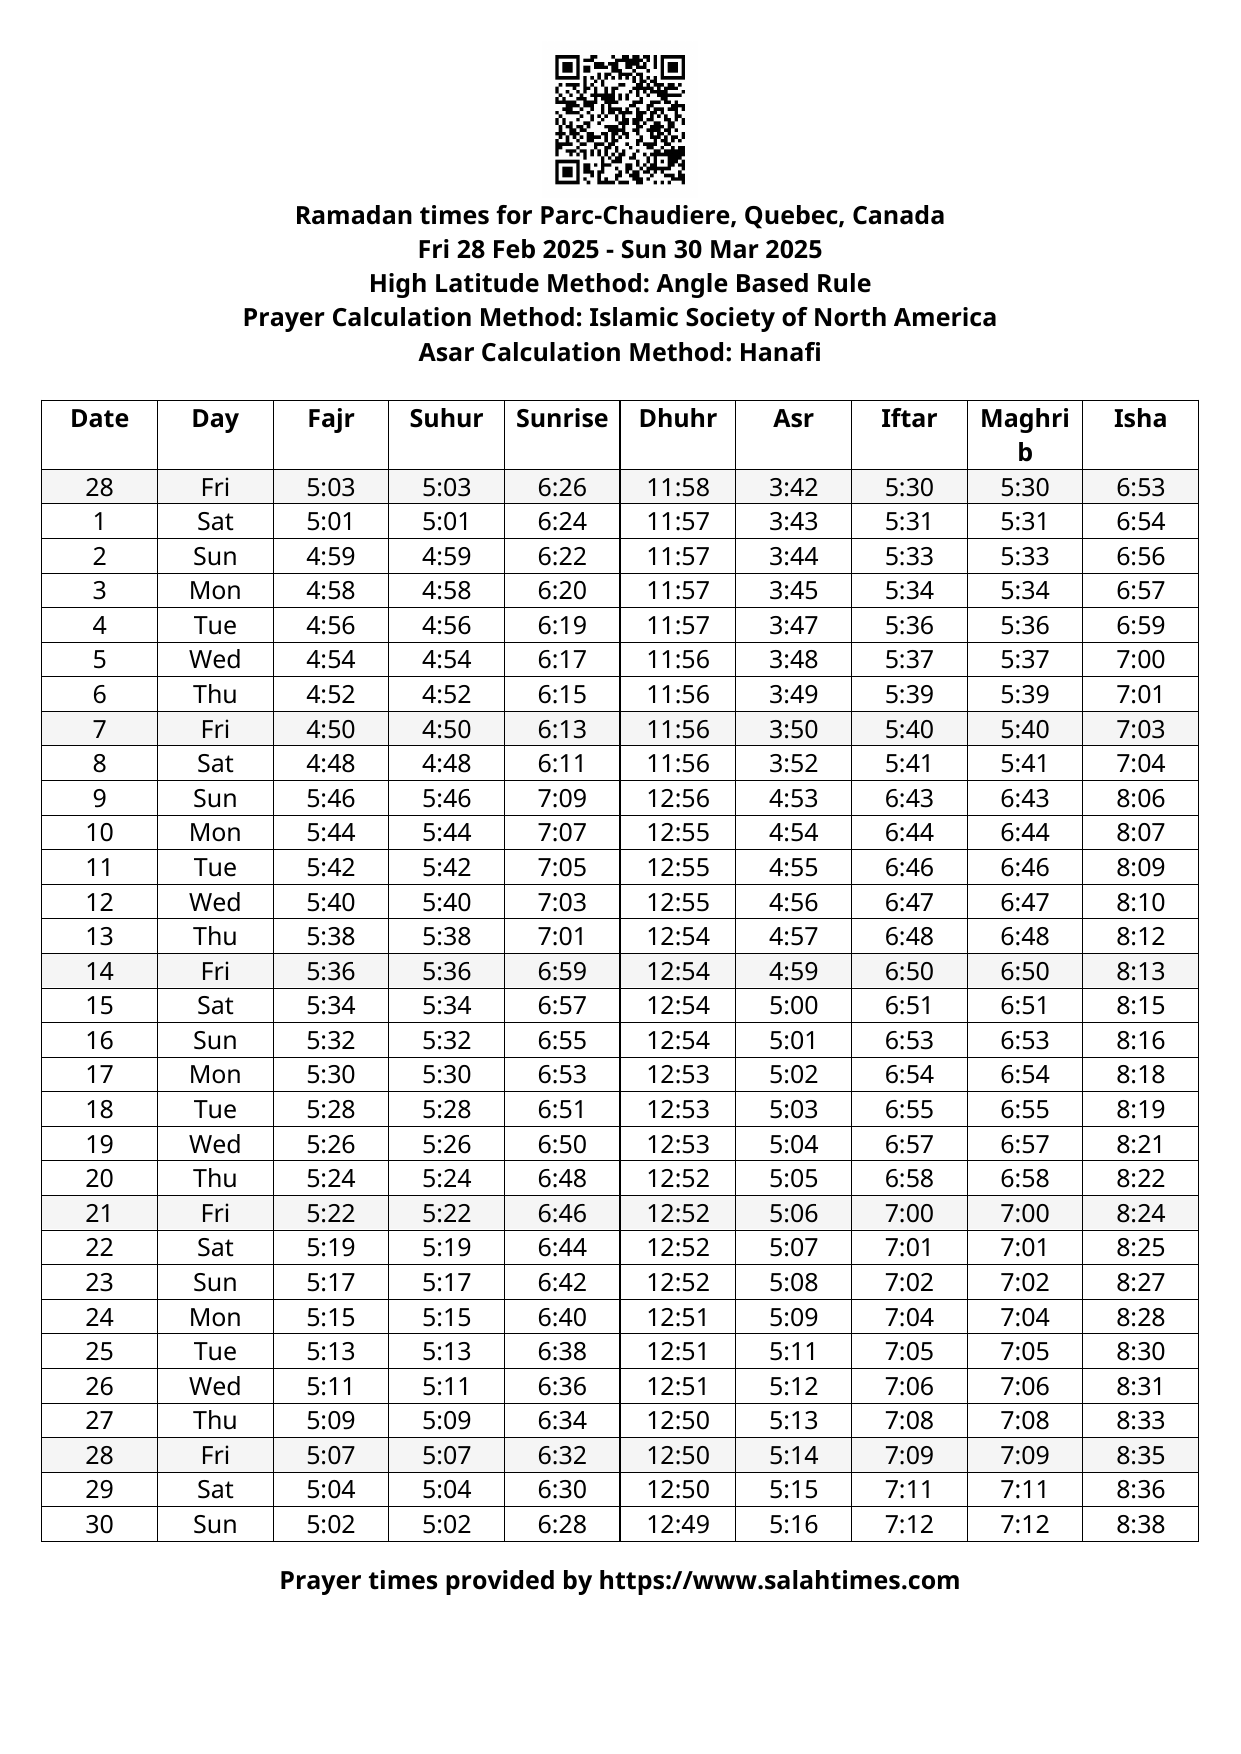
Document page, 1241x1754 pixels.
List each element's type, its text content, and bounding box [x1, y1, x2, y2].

table_cell 4:52 [274, 677, 388, 711]
table_cell 6:55 [968, 1092, 1082, 1126]
table_cell 5:30 [389, 1058, 504, 1091]
table_cell 4:52 [389, 677, 504, 711]
text Fri 28 Feb 2025 - Sun 30 Mar 2025 [42, 232, 1198, 266]
table_cell Fri [158, 1196, 273, 1229]
table_cell 11:57 [621, 608, 735, 642]
table_cell 5:34 [968, 574, 1082, 607]
table_cell 5:07 [389, 1438, 504, 1472]
table_cell 5:15 [736, 1473, 851, 1506]
table_cell 26 [42, 1369, 157, 1402]
table_cell 12:50 [621, 1404, 735, 1437]
table_cell 6:53 [968, 1023, 1082, 1057]
table_cell 12 [42, 885, 157, 918]
table_cell 5:02 [274, 1507, 388, 1541]
table_cell Thu [158, 677, 273, 711]
table_cell Mon [158, 816, 273, 849]
table_cell Mon [158, 574, 273, 607]
table_cell 5:36 [274, 954, 388, 987]
table_cell 5:39 [968, 677, 1082, 711]
table_cell Sat [158, 1231, 273, 1264]
table_cell 5:09 [736, 1300, 851, 1333]
table_cell 5:44 [274, 816, 388, 849]
table_cell 10 [42, 816, 157, 849]
table_cell 5:38 [274, 919, 388, 953]
table_cell Tue [158, 608, 273, 642]
table_cell 5:15 [274, 1300, 388, 1333]
table_header Sunrise [505, 401, 619, 469]
table_cell 12:50 [621, 1473, 735, 1506]
table_cell 5:37 [852, 643, 967, 676]
table_cell 5:02 [736, 1058, 851, 1091]
text Asar Calculation Method: Hanafi [42, 334, 1198, 368]
table_cell 6:54 [968, 1058, 1082, 1091]
table_cell 5:04 [736, 1127, 851, 1160]
table_cell Tue [158, 1092, 273, 1126]
table_cell 5:37 [968, 643, 1082, 676]
table_cell 12:54 [621, 1023, 735, 1057]
table_cell 7:01 [968, 1231, 1082, 1264]
table_cell 28 [42, 1438, 157, 1472]
table_cell 8:06 [1083, 781, 1198, 814]
table_cell 4:57 [736, 919, 851, 953]
table_cell 5:38 [389, 919, 504, 953]
table_header Iftar [852, 401, 967, 469]
table_cell 9 [42, 781, 157, 814]
table_cell 5:03 [389, 470, 504, 503]
table_cell 5:46 [274, 781, 388, 814]
table_cell 3:42 [736, 470, 851, 503]
table_cell 5:11 [274, 1369, 388, 1402]
table_cell 7:06 [968, 1369, 1082, 1402]
table_cell 6:28 [505, 1507, 619, 1541]
table_cell 5:09 [274, 1404, 388, 1437]
table_cell 4:55 [736, 850, 851, 884]
table_cell 16 [42, 1023, 157, 1057]
table_cell 5:30 [852, 470, 967, 503]
table_cell 12:52 [621, 1265, 735, 1299]
table_cell 3:44 [736, 539, 851, 572]
table_cell 4:58 [274, 574, 388, 607]
table_cell 19 [42, 1127, 157, 1160]
table_cell Sat [158, 1473, 273, 1506]
table_cell 8:38 [1083, 1507, 1198, 1541]
table_cell 6:48 [968, 919, 1082, 953]
table_cell Sun [158, 539, 273, 572]
table_cell 8:12 [1083, 919, 1198, 953]
table_cell 12:56 [621, 781, 735, 814]
table_cell 6:59 [1083, 608, 1198, 642]
table_cell 6:53 [505, 1058, 619, 1091]
table_cell 6:11 [505, 746, 619, 780]
table_cell 12:52 [621, 1196, 735, 1229]
table_cell 5:08 [736, 1265, 851, 1299]
table_cell Sun [158, 1023, 273, 1057]
table_cell 6:55 [852, 1092, 967, 1126]
table_cell 12:55 [621, 885, 735, 918]
table_cell 4 [42, 608, 157, 642]
table_cell 4:53 [736, 781, 851, 814]
table_cell 3:49 [736, 677, 851, 711]
table_cell 5:09 [389, 1404, 504, 1437]
table_cell 5:44 [389, 816, 504, 849]
table_cell 11:58 [621, 470, 735, 503]
table_cell 6:51 [852, 989, 967, 1022]
table_cell 12:53 [621, 1092, 735, 1126]
table_cell 6:46 [968, 850, 1082, 884]
table_cell 6:34 [505, 1404, 619, 1437]
table_header Isha [1083, 401, 1198, 469]
table_cell 6:50 [505, 1127, 619, 1160]
table_cell 7:12 [968, 1507, 1082, 1541]
table_cell 4:50 [389, 712, 504, 745]
table_cell Tue [158, 850, 273, 884]
table_cell 3:43 [736, 504, 851, 538]
table_cell 3:52 [736, 746, 851, 780]
table_cell Wed [158, 885, 273, 918]
table_cell 6:54 [852, 1058, 967, 1091]
table_cell 7:00 [852, 1196, 967, 1229]
table_cell 8:09 [1083, 850, 1198, 884]
table_cell 6:51 [968, 989, 1082, 1022]
table_cell 5:03 [736, 1092, 851, 1126]
table_cell 6:30 [505, 1473, 619, 1506]
table_cell 6:22 [505, 539, 619, 572]
table_cell 23 [42, 1265, 157, 1299]
table_header Dhuhr [621, 401, 735, 469]
table_cell 8:07 [1083, 816, 1198, 849]
table_cell 5:34 [274, 989, 388, 1022]
table_cell 7:09 [968, 1438, 1082, 1472]
table_cell 6:58 [968, 1161, 1082, 1195]
table_cell 5:01 [736, 1023, 851, 1057]
table_cell 7:12 [852, 1507, 967, 1541]
table_header Suhur [389, 401, 504, 469]
table_cell 7:05 [968, 1334, 1082, 1368]
table_cell 8:25 [1083, 1231, 1198, 1264]
table_cell 5:26 [389, 1127, 504, 1160]
table_cell 12:54 [621, 954, 735, 987]
table_cell 7:09 [505, 781, 619, 814]
table_cell 5:42 [274, 850, 388, 884]
table_cell 5:36 [852, 608, 967, 642]
table_cell 12:52 [621, 1161, 735, 1195]
table_cell 6:58 [852, 1161, 967, 1195]
table_cell 5:11 [389, 1369, 504, 1402]
table_cell 12:52 [621, 1231, 735, 1264]
table_cell 6:57 [505, 989, 619, 1022]
table_cell 5:07 [274, 1438, 388, 1472]
table_cell Sun [158, 781, 273, 814]
table_cell 5:42 [389, 850, 504, 884]
table_cell 6:19 [505, 608, 619, 642]
table_cell Wed [158, 1369, 273, 1402]
table_cell 12:49 [621, 1507, 735, 1541]
table_cell 8:31 [1083, 1369, 1198, 1402]
table_cell 5:24 [389, 1161, 504, 1195]
table_cell 5:00 [736, 989, 851, 1022]
table_cell 8:28 [1083, 1300, 1198, 1333]
table_cell Thu [158, 1161, 273, 1195]
table_cell 6:24 [505, 504, 619, 538]
table_cell 5:32 [274, 1023, 388, 1057]
table_cell 5:36 [968, 608, 1082, 642]
table_cell 7:08 [968, 1404, 1082, 1437]
table_cell 8:18 [1083, 1058, 1198, 1091]
table_cell 3:48 [736, 643, 851, 676]
table_cell 4:58 [389, 574, 504, 607]
table_cell 12:50 [621, 1438, 735, 1472]
table_cell 8 [42, 746, 157, 780]
table_cell 8:19 [1083, 1092, 1198, 1126]
table_cell 2 [42, 539, 157, 572]
table_cell 5:15 [389, 1300, 504, 1333]
table_cell 5:17 [274, 1265, 388, 1299]
table_cell 6:47 [852, 885, 967, 918]
table_cell 8:13 [1083, 954, 1198, 987]
table_cell 7:01 [1083, 677, 1198, 711]
table_cell 5:17 [389, 1265, 504, 1299]
table_cell Wed [158, 1127, 273, 1160]
table_cell 6:32 [505, 1438, 619, 1472]
table_cell 4:59 [389, 539, 504, 572]
text Prayer times provided by https://www.salahtimes.com [42, 1563, 1198, 1597]
table_cell 3:47 [736, 608, 851, 642]
table_cell 6:53 [1083, 470, 1198, 503]
table_cell 6:59 [505, 954, 619, 987]
table_cell 5:40 [968, 712, 1082, 745]
table_cell 5:03 [274, 470, 388, 503]
table_cell 5:16 [736, 1507, 851, 1541]
table_cell 7:08 [852, 1404, 967, 1437]
table_cell 7:09 [852, 1438, 967, 1472]
table_cell Thu [158, 919, 273, 953]
table_cell 8:30 [1083, 1334, 1198, 1368]
table_header Fajr [274, 401, 388, 469]
table_cell 11:56 [621, 712, 735, 745]
table_cell 8:22 [1083, 1161, 1198, 1195]
table_cell 5:36 [389, 954, 504, 987]
table_cell Wed [158, 643, 273, 676]
table_cell 11:56 [621, 677, 735, 711]
table_cell 30 [42, 1507, 157, 1541]
table_header Date [42, 401, 157, 469]
table_cell 5:04 [274, 1473, 388, 1506]
table_cell 7:00 [1083, 643, 1198, 676]
table_cell 6:44 [852, 816, 967, 849]
table_cell 18 [42, 1092, 157, 1126]
table_cell 27 [42, 1404, 157, 1437]
table_cell Mon [158, 1300, 273, 1333]
table_cell 5:40 [274, 885, 388, 918]
text Ramadan times for Parc-Chaudiere, Quebec, Canada [42, 198, 1198, 232]
table_cell 5:01 [389, 504, 504, 538]
table_cell 8:27 [1083, 1265, 1198, 1299]
table_cell 5:39 [852, 677, 967, 711]
table_cell 7:02 [852, 1265, 967, 1299]
table_cell Sat [158, 989, 273, 1022]
table_cell 11:56 [621, 643, 735, 676]
table_cell 5:40 [852, 712, 967, 745]
table_cell 5:41 [852, 746, 967, 780]
table_cell 6:43 [968, 781, 1082, 814]
table_cell 5:34 [852, 574, 967, 607]
table_cell 12:54 [621, 989, 735, 1022]
table_cell 3:50 [736, 712, 851, 745]
table_cell 5:04 [389, 1473, 504, 1506]
table_cell 4:54 [736, 816, 851, 849]
table_cell 3 [42, 574, 157, 607]
table_cell 5:14 [736, 1438, 851, 1472]
table_cell 5:01 [274, 504, 388, 538]
table_cell 6:26 [505, 470, 619, 503]
text High Latitude Method: Angle Based Rule [42, 266, 1198, 300]
table_cell 21 [42, 1196, 157, 1229]
table_cell 25 [42, 1334, 157, 1368]
table_cell 6:50 [968, 954, 1082, 987]
table_cell 7:04 [852, 1300, 967, 1333]
table_cell 4:56 [274, 608, 388, 642]
table_cell 5:33 [852, 539, 967, 572]
table_cell 5:30 [968, 470, 1082, 503]
table_cell Sat [158, 504, 273, 538]
table_cell 1 [42, 504, 157, 538]
table_cell 5:22 [389, 1196, 504, 1229]
table_cell 6:53 [852, 1023, 967, 1057]
table_cell 6:48 [852, 919, 967, 953]
table_cell 5:40 [389, 885, 504, 918]
table_cell 22 [42, 1231, 157, 1264]
table_cell 12:53 [621, 1127, 735, 1160]
table_cell 5:32 [389, 1023, 504, 1057]
table_cell 5:34 [389, 989, 504, 1022]
table_cell 4:54 [274, 643, 388, 676]
table_cell 11:56 [621, 746, 735, 780]
table_cell 15 [42, 989, 157, 1022]
table_cell 11:57 [621, 574, 735, 607]
table_cell 5:41 [968, 746, 1082, 780]
table_cell 6:43 [852, 781, 967, 814]
table_cell Sun [158, 1265, 273, 1299]
table_cell 7:05 [852, 1334, 967, 1368]
table_cell 5:30 [274, 1058, 388, 1091]
table_cell 5:13 [736, 1404, 851, 1437]
table_cell 3:45 [736, 574, 851, 607]
table_cell 12:51 [621, 1369, 735, 1402]
table_cell 5:28 [389, 1092, 504, 1126]
table_cell Fri [158, 712, 273, 745]
table_cell 6:15 [505, 677, 619, 711]
table_cell 5:28 [274, 1092, 388, 1126]
table_cell 5:13 [274, 1334, 388, 1368]
table_cell 7:03 [505, 885, 619, 918]
table_cell 7:03 [1083, 712, 1198, 745]
table_cell 6:13 [505, 712, 619, 745]
table_cell 4:56 [389, 608, 504, 642]
table_cell 6:54 [1083, 504, 1198, 538]
table_cell 4:48 [389, 746, 504, 780]
table_cell 12:55 [621, 816, 735, 849]
table_cell 11:57 [621, 504, 735, 538]
table_cell 5:13 [389, 1334, 504, 1368]
table_cell 5:31 [852, 504, 967, 538]
table_cell 8:15 [1083, 989, 1198, 1022]
table_cell 5:12 [736, 1369, 851, 1402]
table_cell 6:57 [968, 1127, 1082, 1160]
table_cell 6:48 [505, 1161, 619, 1195]
table_header Maghrib [968, 401, 1082, 469]
table_cell Tue [158, 1334, 273, 1368]
table_cell 14 [42, 954, 157, 987]
table_cell 5:11 [736, 1334, 851, 1368]
table_cell 11:57 [621, 539, 735, 572]
table_cell 4:59 [274, 539, 388, 572]
table_cell 5 [42, 643, 157, 676]
table_cell 6:42 [505, 1265, 619, 1299]
table_cell Sat [158, 746, 273, 780]
table_cell 7:07 [505, 816, 619, 849]
table_cell 6:57 [1083, 574, 1198, 607]
table_cell 7:05 [505, 850, 619, 884]
table_cell 7:02 [968, 1265, 1082, 1299]
table_cell 7:00 [968, 1196, 1082, 1229]
table_cell Mon [158, 1058, 273, 1091]
picture [542, 41, 699, 198]
table_cell 8:24 [1083, 1196, 1198, 1229]
table_cell 8:35 [1083, 1438, 1198, 1472]
table_cell 4:54 [389, 643, 504, 676]
table_cell 4:48 [274, 746, 388, 780]
table_cell 12:55 [621, 850, 735, 884]
table_cell 8:10 [1083, 885, 1198, 918]
table_cell 12:53 [621, 1058, 735, 1091]
table_cell 5:06 [736, 1196, 851, 1229]
table_header Day [158, 401, 273, 469]
table_cell 6:57 [852, 1127, 967, 1160]
table_cell 29 [42, 1473, 157, 1506]
table_cell 12:54 [621, 919, 735, 953]
table_cell Sun [158, 1507, 273, 1541]
text Prayer Calculation Method: Islamic Society of North America [42, 300, 1198, 334]
table_cell 6:38 [505, 1334, 619, 1368]
table_cell 7:11 [968, 1473, 1082, 1506]
table_cell 6:20 [505, 574, 619, 607]
table_cell 5:46 [389, 781, 504, 814]
table_cell 6:46 [852, 850, 967, 884]
table_cell 24 [42, 1300, 157, 1333]
table_cell 6:51 [505, 1092, 619, 1126]
table_cell Fri [158, 1438, 273, 1472]
table_cell 11 [42, 850, 157, 884]
table_cell 7:01 [505, 919, 619, 953]
table_cell 5:31 [968, 504, 1082, 538]
table_cell 7:06 [852, 1369, 967, 1402]
table_cell 8:33 [1083, 1404, 1198, 1437]
table_cell 12:51 [621, 1300, 735, 1333]
table_cell 5:22 [274, 1196, 388, 1229]
table_header Asr [736, 401, 851, 469]
table_cell 5:24 [274, 1161, 388, 1195]
table_cell 5:07 [736, 1231, 851, 1264]
table_cell 6:44 [968, 816, 1082, 849]
table_cell 6:56 [1083, 539, 1198, 572]
table_cell 4:50 [274, 712, 388, 745]
table_cell 6:40 [505, 1300, 619, 1333]
table_cell Fri [158, 954, 273, 987]
table_cell 4:56 [736, 885, 851, 918]
table_cell 7 [42, 712, 157, 745]
table_cell 28 [42, 470, 157, 503]
table_cell 6:17 [505, 643, 619, 676]
table_cell 5:05 [736, 1161, 851, 1195]
table_cell 6:36 [505, 1369, 619, 1402]
table_cell 6:46 [505, 1196, 619, 1229]
table_cell 8:16 [1083, 1023, 1198, 1057]
table_cell 8:21 [1083, 1127, 1198, 1160]
table_cell 4:59 [736, 954, 851, 987]
table_cell 6:47 [968, 885, 1082, 918]
table_cell 8:36 [1083, 1473, 1198, 1506]
table_cell 7:04 [968, 1300, 1082, 1333]
table_cell 5:02 [389, 1507, 504, 1541]
table_cell 7:11 [852, 1473, 967, 1506]
table_cell 6:44 [505, 1231, 619, 1264]
table_cell 7:01 [852, 1231, 967, 1264]
table_cell Thu [158, 1404, 273, 1437]
table_cell 5:26 [274, 1127, 388, 1160]
table_cell 5:33 [968, 539, 1082, 572]
table_cell 5:19 [274, 1231, 388, 1264]
table_cell 6 [42, 677, 157, 711]
table_cell 6:55 [505, 1023, 619, 1057]
table_cell 6:50 [852, 954, 967, 987]
table_cell Fri [158, 470, 273, 503]
table_cell 17 [42, 1058, 157, 1091]
table_cell 13 [42, 919, 157, 953]
table_cell 5:19 [389, 1231, 504, 1264]
table_cell 12:51 [621, 1334, 735, 1368]
table_cell 20 [42, 1161, 157, 1195]
table_cell 7:04 [1083, 746, 1198, 780]
